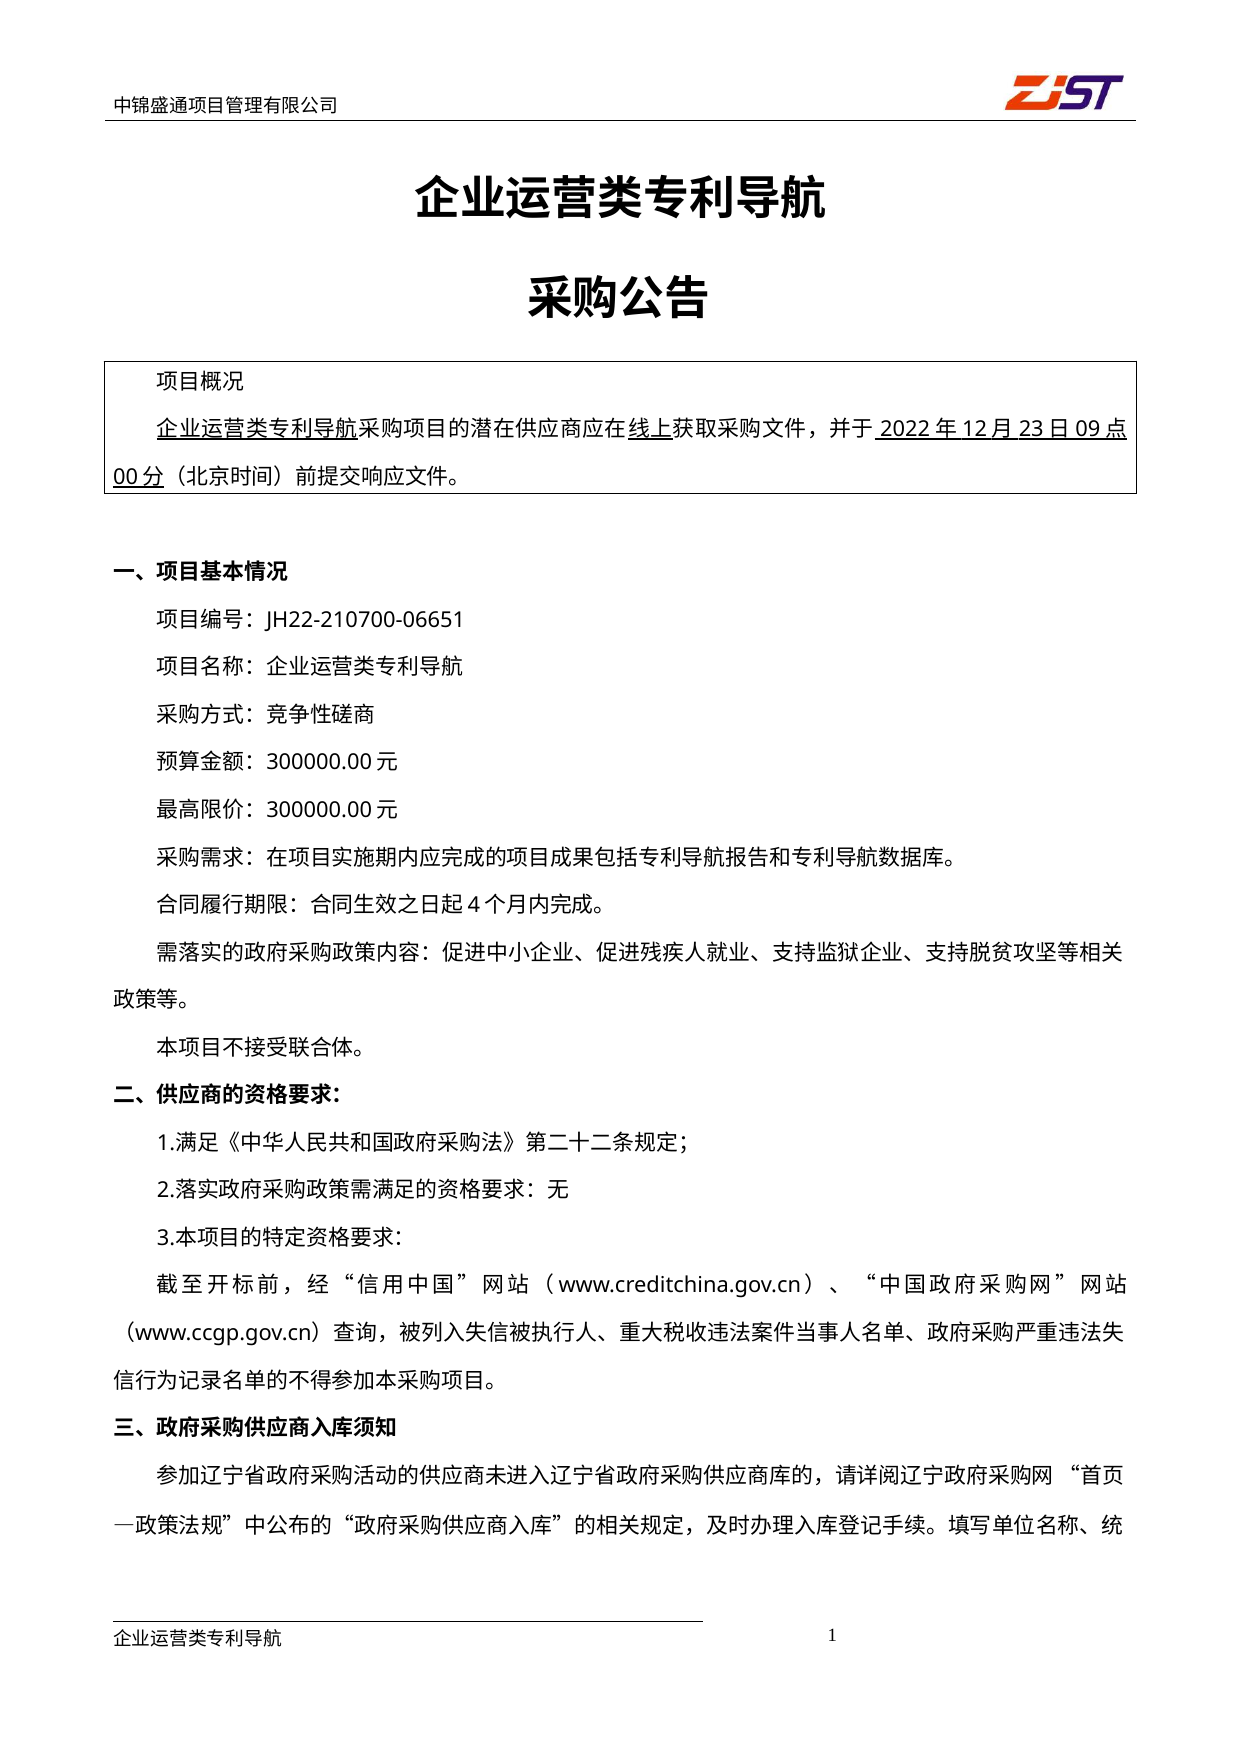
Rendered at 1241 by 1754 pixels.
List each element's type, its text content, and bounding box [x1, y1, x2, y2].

text 最高限价：300000.00元 [113, 792, 1127, 824]
list 采购公告 [113, 261, 1127, 327]
text 需落实的政府采购政策内容：促进中小企业、促进残疾人就业、支持监狱企业、支持脱贫攻坚等相关政策等。 [113, 935, 1127, 1014]
text 2.落实政府采购政策需满足的资格要求：无 [113, 1172, 1127, 1204]
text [113, 1458, 1127, 1541]
text 一、项目基本情况 [113, 554, 1127, 586]
text 合同履行期限：合同生效之日起4个月内完成。 [113, 887, 1127, 919]
text 1.满足《中华人民共和国政府采购法》第二十二条规定； [113, 1125, 1127, 1156]
text 项目编号：JH22-210700-06651 [113, 602, 1127, 633]
text 项目概况 [105, 362, 1136, 395]
text 三、政府采购供应商入库须知 [113, 1410, 1127, 1442]
text 采购方式：竞争性磋商 [113, 697, 1127, 728]
text 3.本项目的特定资格要求： [113, 1220, 1127, 1252]
picture [1001, 71, 1124, 110]
text 预算金额：300000.00元 [113, 744, 1127, 776]
text 截至开标前，经“信用中国”网站（www.creditchina.gov.cn）、“中国政府采购网”网站（www.ccgp.gov.cn）查询，被列入失信被执行人、重大税收违法案件当事人名单、政府采购严重违法失信行为记录名单的不得参加本采购项目。 [113, 1267, 1127, 1394]
text 采购需求：在项目实施期内应完成的项目成果包括专利导航报告和专利导航数据库。 [113, 839, 1127, 871]
list 企业运营类专利导航 [113, 161, 1127, 228]
text 企业运营类专利导航采购项目的潜在供应商应在线上获取采购文件，并于 2022年12月23日09点00分（北京时间）前提交响应文件。 [105, 408, 1136, 493]
text 二、供应商的资格要求： [113, 1077, 1127, 1109]
text 本项目不接受联合体。 [113, 1030, 1127, 1061]
text 项目名称：企业运营类专利导航 [113, 649, 1127, 681]
